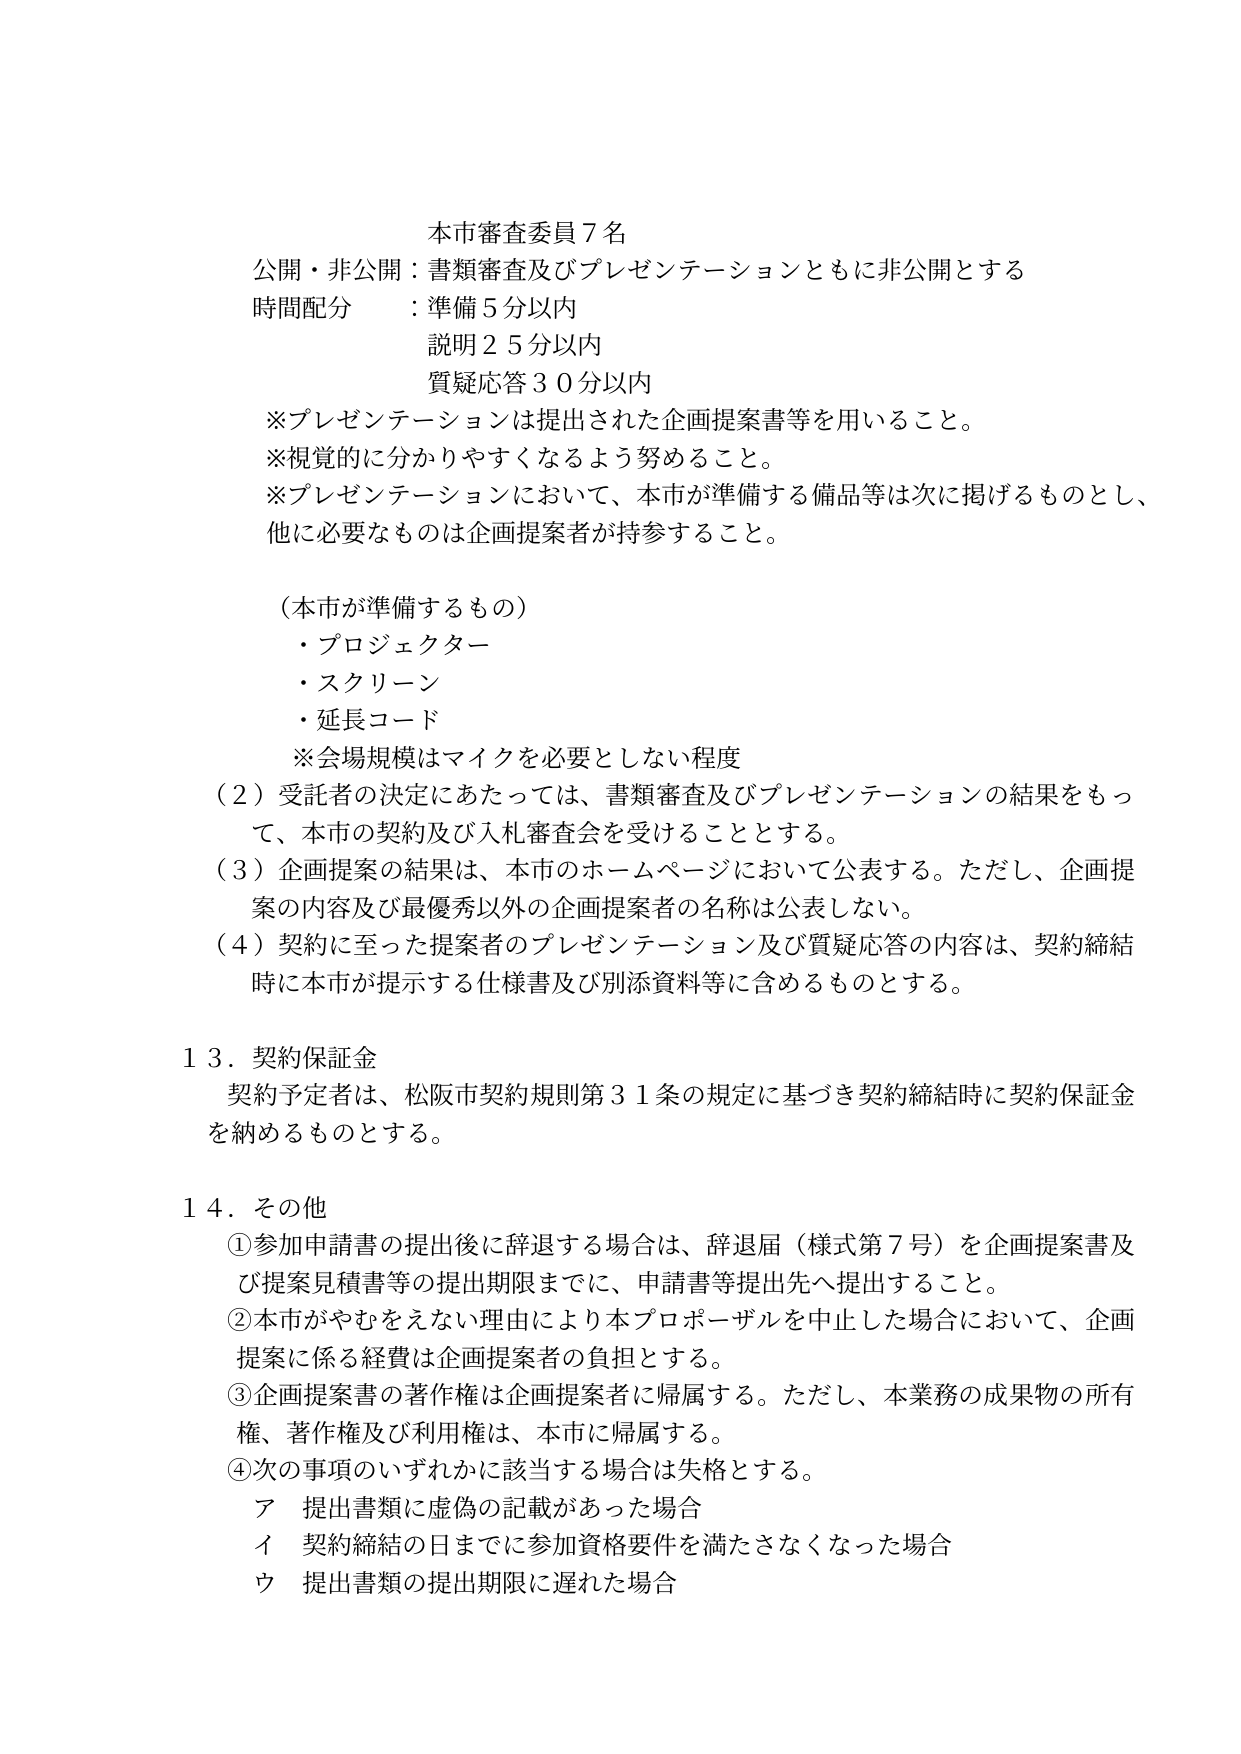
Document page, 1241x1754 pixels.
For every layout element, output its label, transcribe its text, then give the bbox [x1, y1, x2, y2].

text ※プレゼンテーションは提出された企画提案書等を用いること。 [266, 400, 1137, 438]
text １３．契約保証金 [177, 1038, 1137, 1075]
text 企画提案書の著作権は企画提案者に帰属する。ただし、本業務の成果物の所有権、著作権及び利用権は、本市に帰属する。 [177, 1375, 1137, 1450]
text ・延長コード [266, 700, 1137, 738]
text ・スクリーン [266, 663, 1137, 700]
text 質疑応答３０分以内 [177, 363, 1137, 400]
text （４）契約に至った提案者のプレゼンテーション及び質疑応答の内容は、契約締結時に本市が提示する仕様書及び別添資料等に含めるものとする。 [177, 925, 1137, 1000]
text ウ 提出書類の提出期限に遅れた場合 [177, 1563, 1137, 1600]
text ※会場規模はマイクを必要としない程度 [266, 738, 1137, 775]
text 時間配分 ：準備５分以内 [177, 288, 1137, 325]
text ア 提出書類に虚偽の記載があった場合 [177, 1488, 1137, 1525]
text 参加申請書の提出後に辞退する場合は、辞退届（様式第７号）を企画提案書及び提案見積書等の提出期限までに、申請書等提出先へ提出すること。 [177, 1225, 1137, 1300]
text ※プレゼンテーションにおいて、本市が準備する備品等は次に掲げるものとし、他に必要なものは企画提案者が持参すること。 [266, 475, 1137, 550]
text 説明２５分以内 [177, 325, 1137, 363]
text 公開・非公開：書類審査及びプレゼンテーションともに非公開とする [177, 250, 1137, 288]
text 契約予定者は、松阪市契約規則第３１条の規定に基づき契約締結時に契約保証金を納めるものとする。 [177, 1075, 1137, 1150]
text 本市がやむをえない理由により本プロポーザルを中止した場合において、企画提案に係る経費は企画提案者の負担とする。 [177, 1300, 1137, 1375]
text １４．その他 [177, 1188, 1137, 1225]
text イ 契約締結の日までに参加資格要件を満たさなくなった場合 [177, 1525, 1137, 1563]
text （３）企画提案の結果は、本市のホームページにおいて公表する。ただし、企画提案の内容及び最優秀以外の企画提案者の名称は公表しない。 [177, 850, 1137, 925]
text ※視覚的に分かりやすくなるよう努めること。 [266, 438, 1137, 475]
text 次の事項のいずれかに該当する場合は失格とする。 [177, 1450, 1137, 1488]
text ・プロジェクター [266, 625, 1137, 663]
text （２）受託者の決定にあたっては、書類審査及びプレゼンテーションの結果をもって、本市の契約及び入札審査会を受けることとする。 [177, 775, 1137, 850]
text （本市が準備するもの） [266, 588, 1137, 625]
text 本市審査委員７名 [177, 213, 1137, 250]
